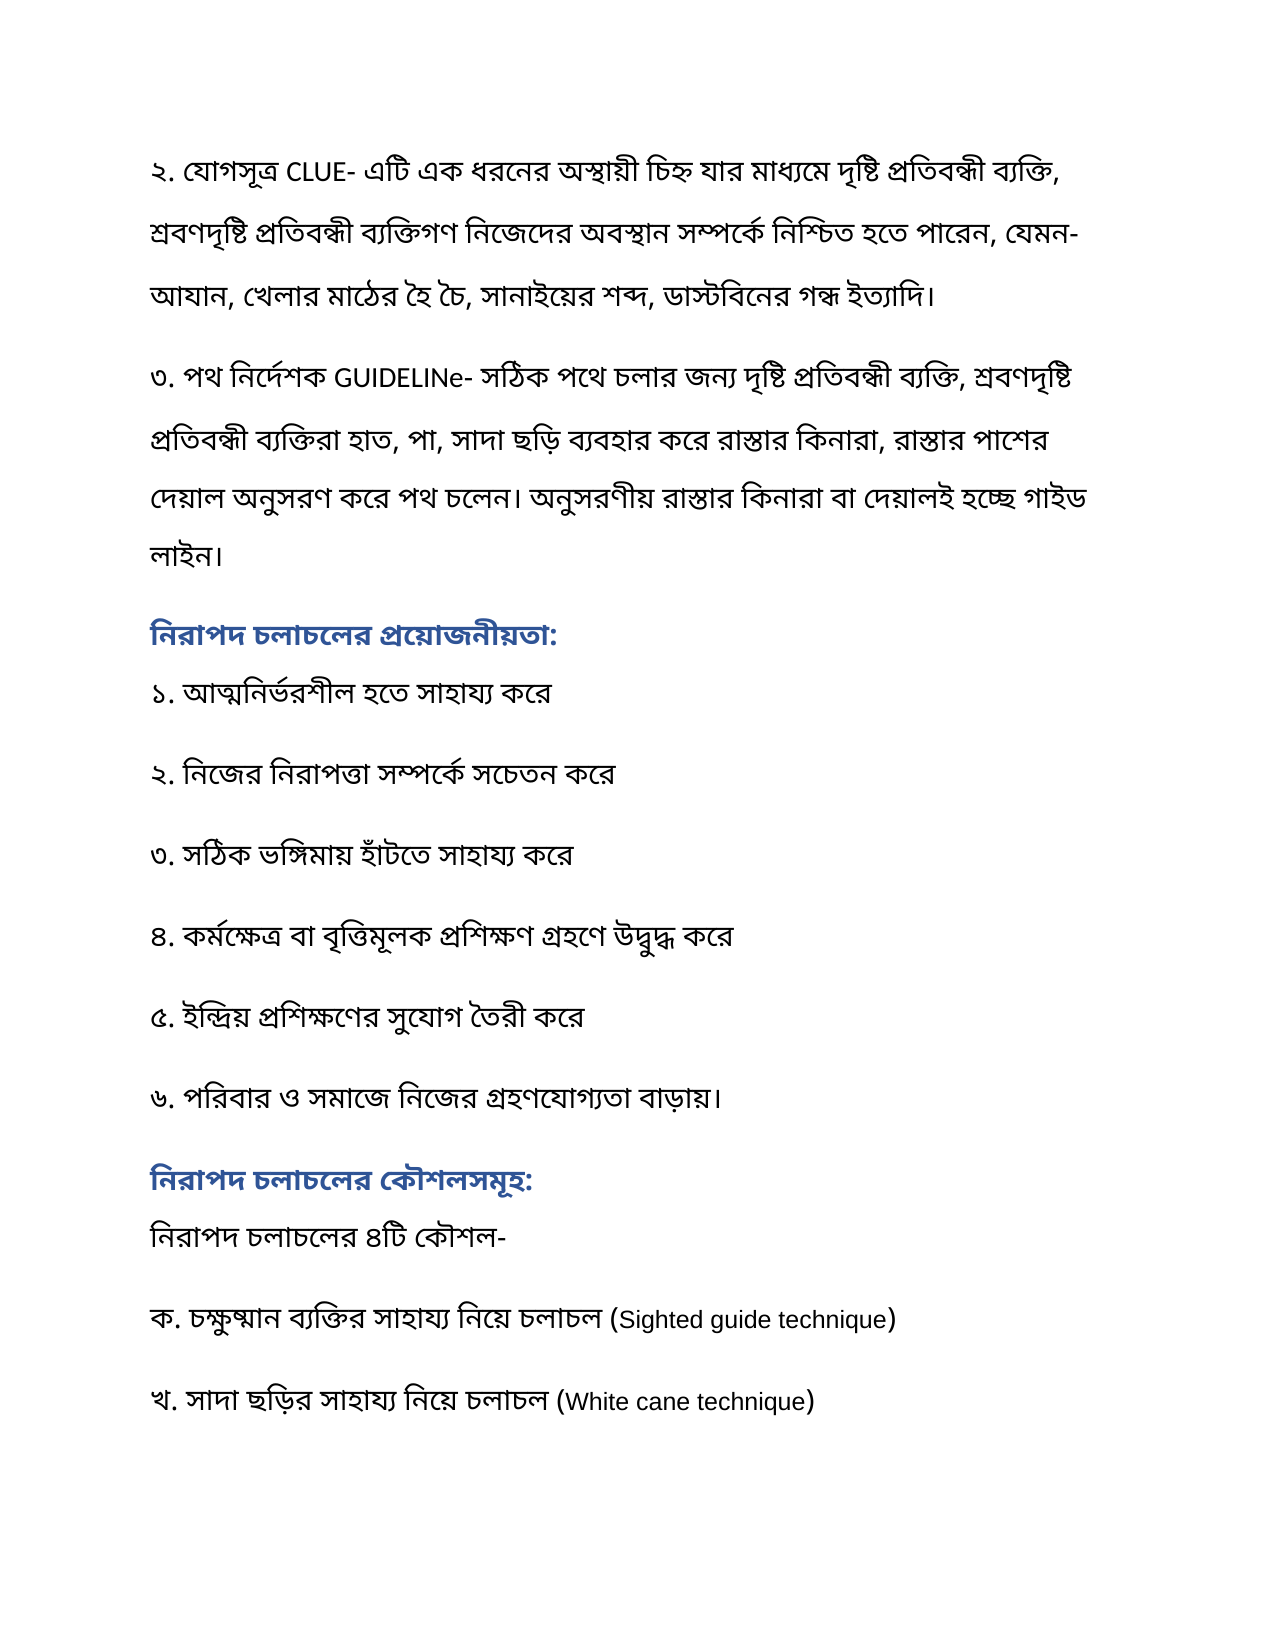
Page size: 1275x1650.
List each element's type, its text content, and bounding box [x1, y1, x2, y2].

text ৪. কর্মক্ষেত্র বা বৃত্তিমূলক প্রশিক্ষণ গ্রহণে উদ্বুদ্ধ করে [150, 916, 1125, 958]
text নিরাপদ চলাচলের ৪টি কৌশল- [150, 1217, 1125, 1260]
text ২. নিজের নিরাপত্তা সম্পর্কে সচেতন করে [150, 753, 1125, 796]
text ক. চক্ষুষ্মান ব্যক্তির সাহায্য নিয়ে চলাচল (Sighted guide technique) [150, 1298, 1125, 1341]
text ৫. ইন্দ্রিয় প্রশিক্ষণের সুযোগ তৈরী করে [150, 997, 1125, 1040]
text ২. যোগসূত্র CLUE- এটি এক ধরনের অস্থায়ী চিহ্ন যার মাধ্যমে দৃষ্টি প্রতিবন্ধী ব্যক্তি, শ্রবণদৃষ্টি প্রতিবন্ধী ব্যক্তিগণ নিজেদের অবস্থান সম্পর্কে নিশ্চিত হতে পারেন, যেমন- আযান, খেলার মাঠের হৈ চৈ, সানাইয়ের শব্দ, ডাস্টবিনের গন্ধ ইত্যাদি। [150, 150, 1125, 319]
text ৩. পথ নির্দেশক GUIDELINe- সঠিক পথে চলার জন্য দৃষ্টি প্রতিবন্ধী ব্যক্তি, শ্রবণদৃষ্টি প্রতিবন্ধী ব্যক্তিরা হাত, পা, সাদা ছড়ি ব্যবহার করে রাস্তার কিনারা, রাস্তার পাশের দেয়াল অনুসরণ করে পথ চলেন। অনুসরণীয় রাস্তার কিনারা বা দেয়ালই হচ্ছে গাইড লাইন। [150, 357, 1125, 578]
subtitle নিরাপদ চলাচলের প্রয়োজনীয়তা: [150, 614, 1125, 657]
text ৩. সঠিক ভঙ্গিমায় হাঁটতে সাহায্য করে [150, 834, 1125, 877]
subtitle নিরাপদ চলাচলের কৌশলসমূহ: [150, 1159, 1125, 1202]
text খ. সাদা ছড়ির সাহায্য নিয়ে চলাচল (White cane technique) [150, 1379, 1125, 1422]
text ১. আত্মনির্ভরশীল হতে সাহায্য করে [150, 672, 1125, 715]
text ৬. পরিবার ও সমাজে নিজের গ্রহণযোগ্যতা বাড়ায়। [150, 1078, 1125, 1121]
